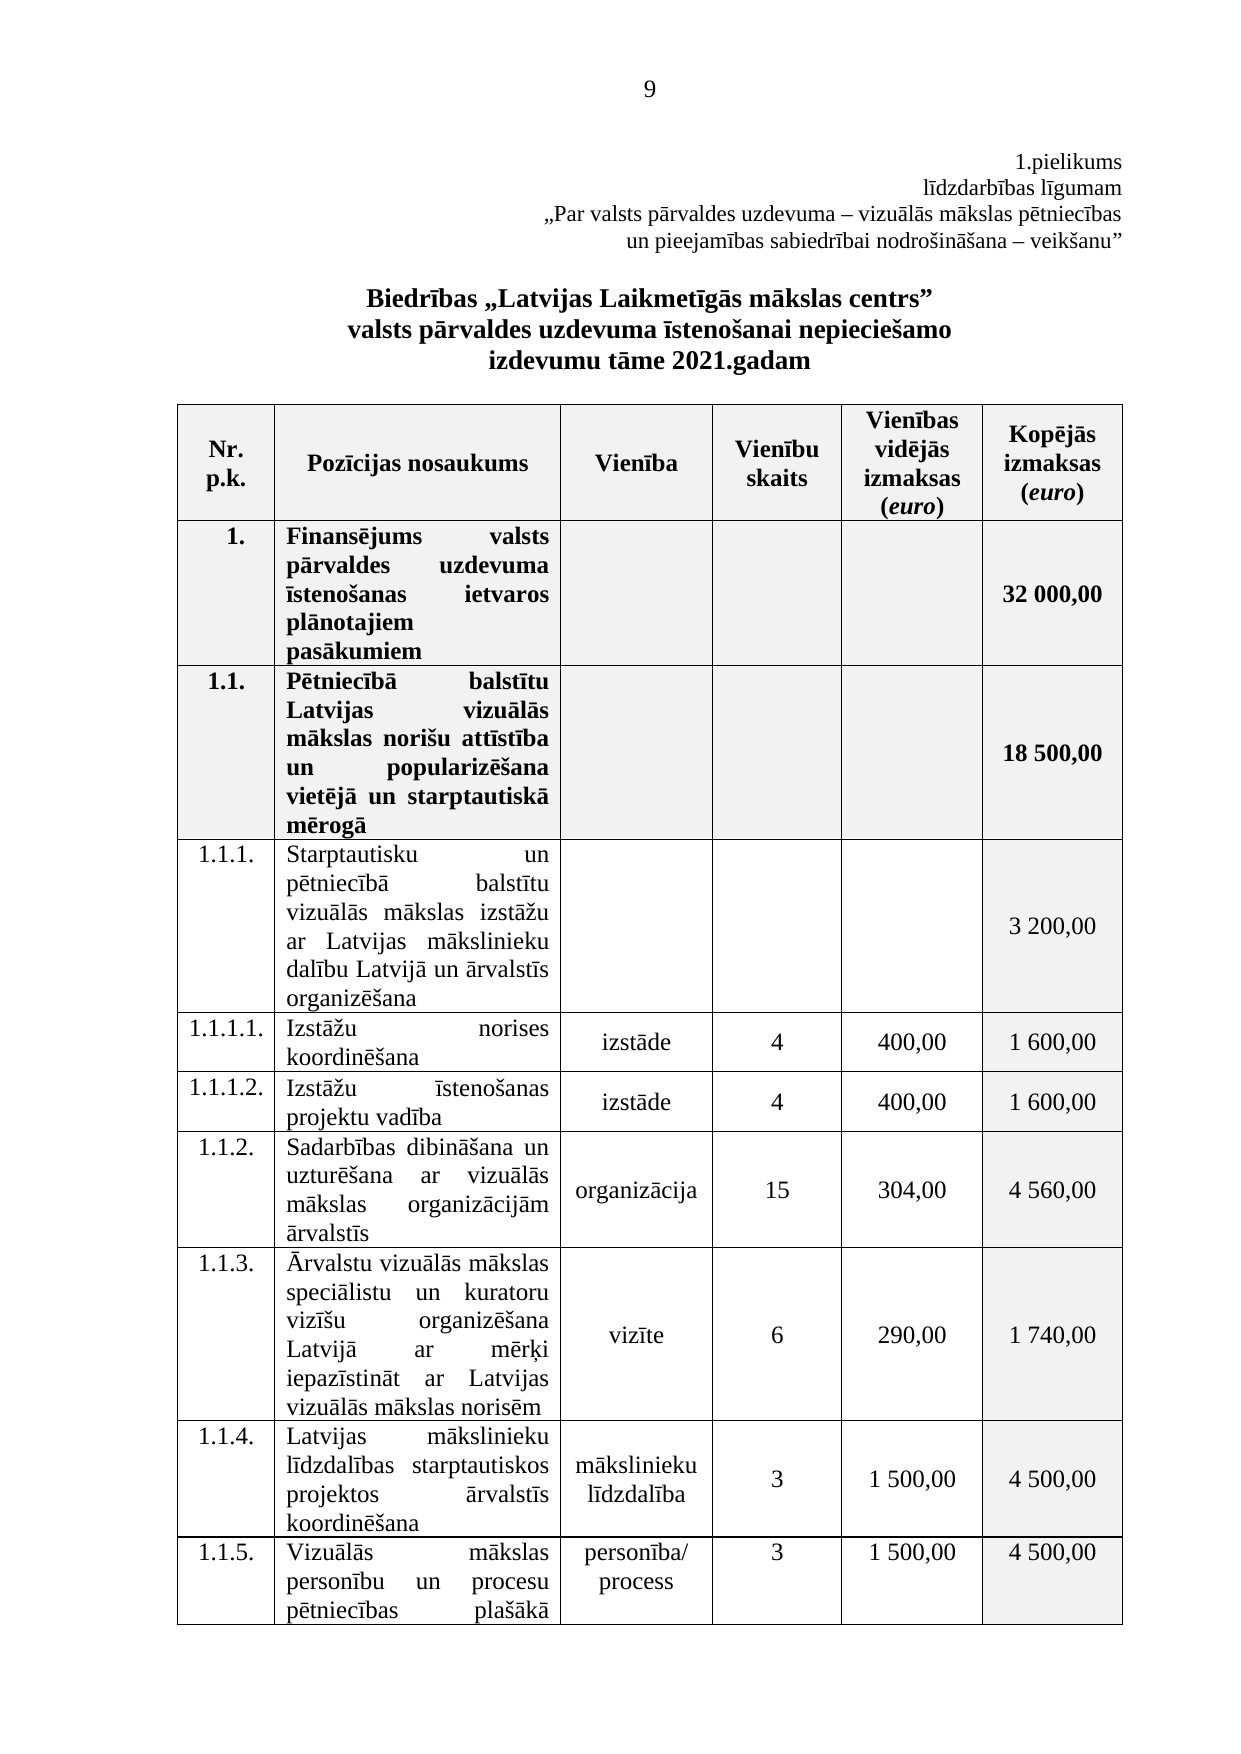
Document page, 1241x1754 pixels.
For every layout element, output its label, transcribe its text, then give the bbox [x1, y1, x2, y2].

table_cell 4 500,00 [983, 1538, 1122, 1624]
table_cell Pētniecībā balstītu Latvijas vizuālās mākslas norišu attīstība un popularizēšana vietējā un starptautiskā mērogā [275, 666, 560, 838]
table_cell personība/ process [561, 1538, 712, 1624]
table_cell 15 [713, 1132, 841, 1247]
table_cell 400,00 [842, 1013, 982, 1071]
table_cell 400,00 [842, 1072, 982, 1131]
table_cell 4 [713, 1013, 841, 1071]
table_cell [178, 521, 274, 665]
text „Par valsts pārvaldes uzdevuma – vizuālās mākslas pētniecības [177, 200, 1122, 227]
table_cell [713, 521, 841, 665]
table_cell 1.1.1.1. [178, 1013, 274, 1071]
table_cell [842, 521, 982, 665]
table_cell 4 500,00 [983, 1421, 1122, 1536]
table_header Kopējās izmaksas (euro) [983, 405, 1122, 520]
table_cell 1.1.2. [178, 1132, 274, 1247]
table_cell Izstāžu norises koordinēšana [275, 1013, 560, 1071]
table_cell 1.1.5. [178, 1538, 274, 1624]
table_cell [713, 840, 841, 1012]
table_header Vienība [561, 405, 712, 520]
table_cell mākslinieku līdzdalība [561, 1421, 712, 1536]
table_cell 1 500,00 [842, 1421, 982, 1536]
text 1.pielikums [177, 148, 1122, 174]
table_cell 1.1.3. [178, 1248, 274, 1420]
text Biedrības „Latvijas Laikmetīgās mākslas centrs” [177, 282, 1122, 313]
table_cell izstāde [561, 1013, 712, 1071]
table_cell 1 600,00 [983, 1013, 1122, 1071]
table_cell 4 560,00 [983, 1132, 1122, 1247]
table_cell 6 [713, 1248, 841, 1420]
table_cell 1.1. [178, 666, 274, 838]
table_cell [275, 1538, 560, 1624]
table_cell Starptautisku un pētniecībā balstītu vizuālās mākslas izstāžu ar Latvijas mākslinieku dalību Latvijā un ārvalstīs organizēšana [275, 840, 560, 1012]
table_cell 1.1.1. [178, 840, 274, 1012]
table_header Nr. p.k. [178, 405, 274, 520]
table_cell vizīte [561, 1248, 712, 1420]
table_cell 1.1.1.2. [178, 1072, 274, 1131]
table_cell 1 500,00 [842, 1538, 982, 1624]
text izdevumu tāme 2021.gadam [177, 344, 1122, 375]
text līdzdarbības līgumam [177, 174, 1122, 200]
table_cell 3 200,00 [983, 840, 1122, 1012]
table_cell 32 000,00 [983, 521, 1122, 665]
table_cell 3 [713, 1421, 841, 1536]
text valsts pārvaldes uzdevuma īstenošanai nepieciešamo [177, 313, 1122, 344]
table_cell 304,00 [842, 1132, 982, 1247]
table_cell 1 740,00 [983, 1248, 1122, 1420]
table_cell 4 [713, 1072, 841, 1131]
table_cell [713, 666, 841, 838]
table_cell 1.1.4. [178, 1421, 274, 1536]
table_cell [561, 666, 712, 838]
table_cell 3 [713, 1538, 841, 1624]
table_cell 1 600,00 [983, 1072, 1122, 1131]
table_cell [842, 840, 982, 1012]
table_cell izstāde [561, 1072, 712, 1131]
table_header Vienību skaits [713, 405, 841, 520]
table_cell Izstāžu īstenošanas projektu vadība [275, 1072, 560, 1131]
table_cell Latvijas mākslinieku līdzdalības starptautiskos projektos ārvalstīs koordinēšana [275, 1421, 560, 1536]
table_cell [561, 840, 712, 1012]
table_header Vienības vidējās izmaksas (euro) [842, 405, 982, 520]
table_cell Sadarbības dibināšana un uzturēšana ar vizuālās mākslas organizācijām ārvalstīs [275, 1132, 560, 1247]
text un pieejamības sabiedrībai nodrošināšana – veikšanu” [177, 227, 1122, 253]
table_cell Ārvalstu vizuālās mākslas speciālistu un kuratoru vizīšu organizēšana Latvijā ar mērķi iepazīstināt ar Latvijas vizuālās mākslas norisēm [275, 1248, 560, 1420]
table_cell [561, 521, 712, 665]
table_header Pozīcijas nosaukums [275, 405, 560, 520]
table_cell 290,00 [842, 1248, 982, 1420]
table_cell [842, 666, 982, 838]
table_cell Finansējums valsts pārvaldes uzdevuma īstenošanas ietvaros plānotajiem pasākumiem [275, 521, 560, 665]
table_cell 18 500,00 [983, 666, 1122, 838]
table_cell organizācija [561, 1132, 712, 1247]
